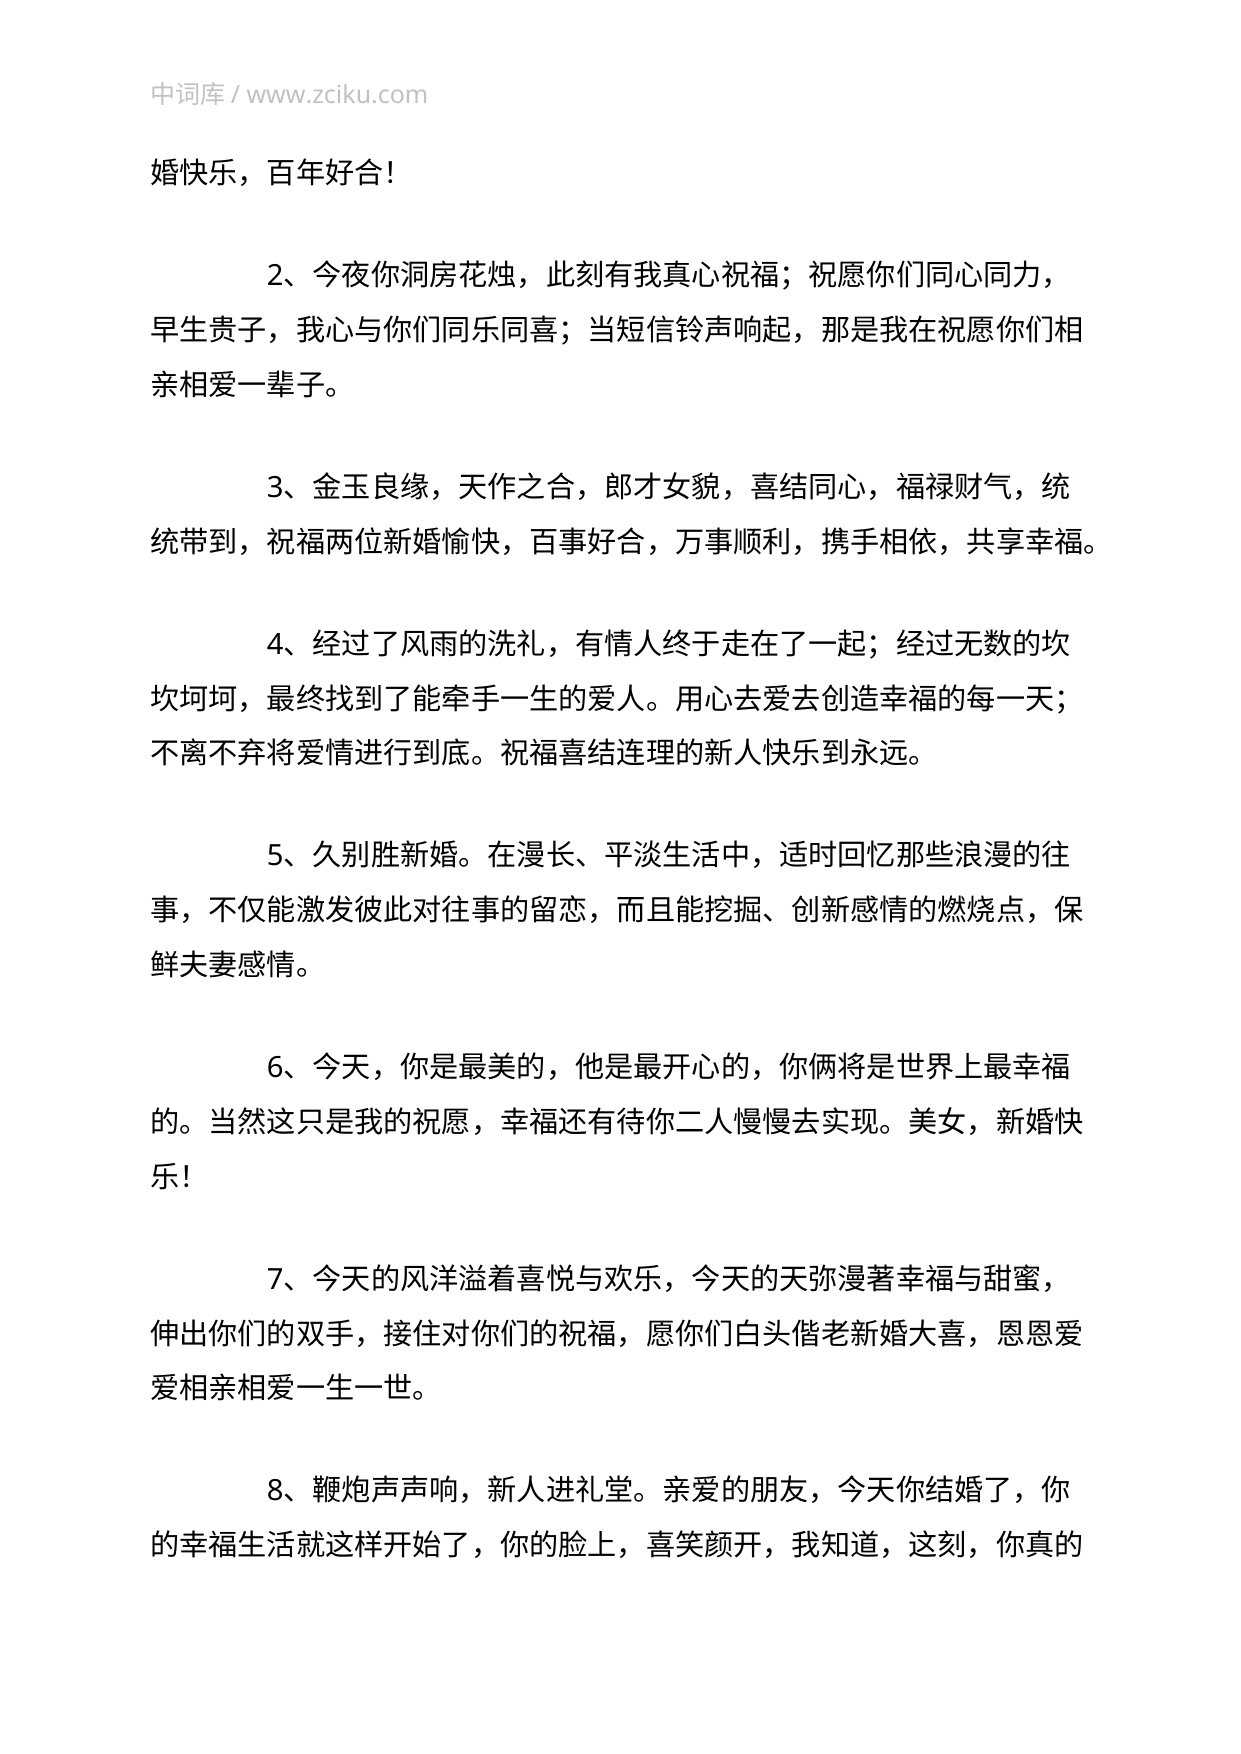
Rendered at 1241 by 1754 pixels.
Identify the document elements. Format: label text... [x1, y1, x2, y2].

text 5、久别胜新婚。在漫长、平淡生活中，适时回忆那些浪漫的往事，不仅能激发彼此对往事的留恋，而且能挖掘、创新感情的燃烧点，保鲜夫妻感情。 [150, 832, 1090, 984]
text 4、经过了风雨的洗礼，有情人终于走在了一起；经过无数的坎坎坷坷，最终找到了能牵手一生的爱人。用心去爱去创造幸福的每一天；不离不弃将爱情进行到底。祝福喜结连理的新人快乐到永远。 [150, 620, 1090, 772]
text 7、今天的风洋溢着喜悦与欢乐，今天的天弥漫著幸福与甜蜜，伸出你们的双手，接住对你们的祝福，愿你们白头偕老新婚大喜，恩恩爱爱相亲相爱一生一世。 [150, 1255, 1090, 1407]
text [150, 150, 1090, 192]
text 3、金玉良缘，天作之合，郎才女貌，喜结同心，福禄财气，统统带到，祝福两位新婚愉快，百事好合，万事顺利，携手相依，共享幸福。 [150, 463, 1090, 561]
text 2、今夜你洞房花烛，此刻有我真心祝福；祝愿你们同心同力，早生贵子，我心与你们同乐同喜；当短信铃声响起，那是我在祝愿你们相亲相爱一辈子。 [150, 252, 1090, 404]
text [150, 1467, 1090, 1564]
text 6、今天，你是最美的，他是最开心的，你俩将是世界上最幸福的。当然这只是我的祝愿，幸福还有待你二人慢慢去实现。美女，新婚快乐！ [150, 1043, 1090, 1196]
